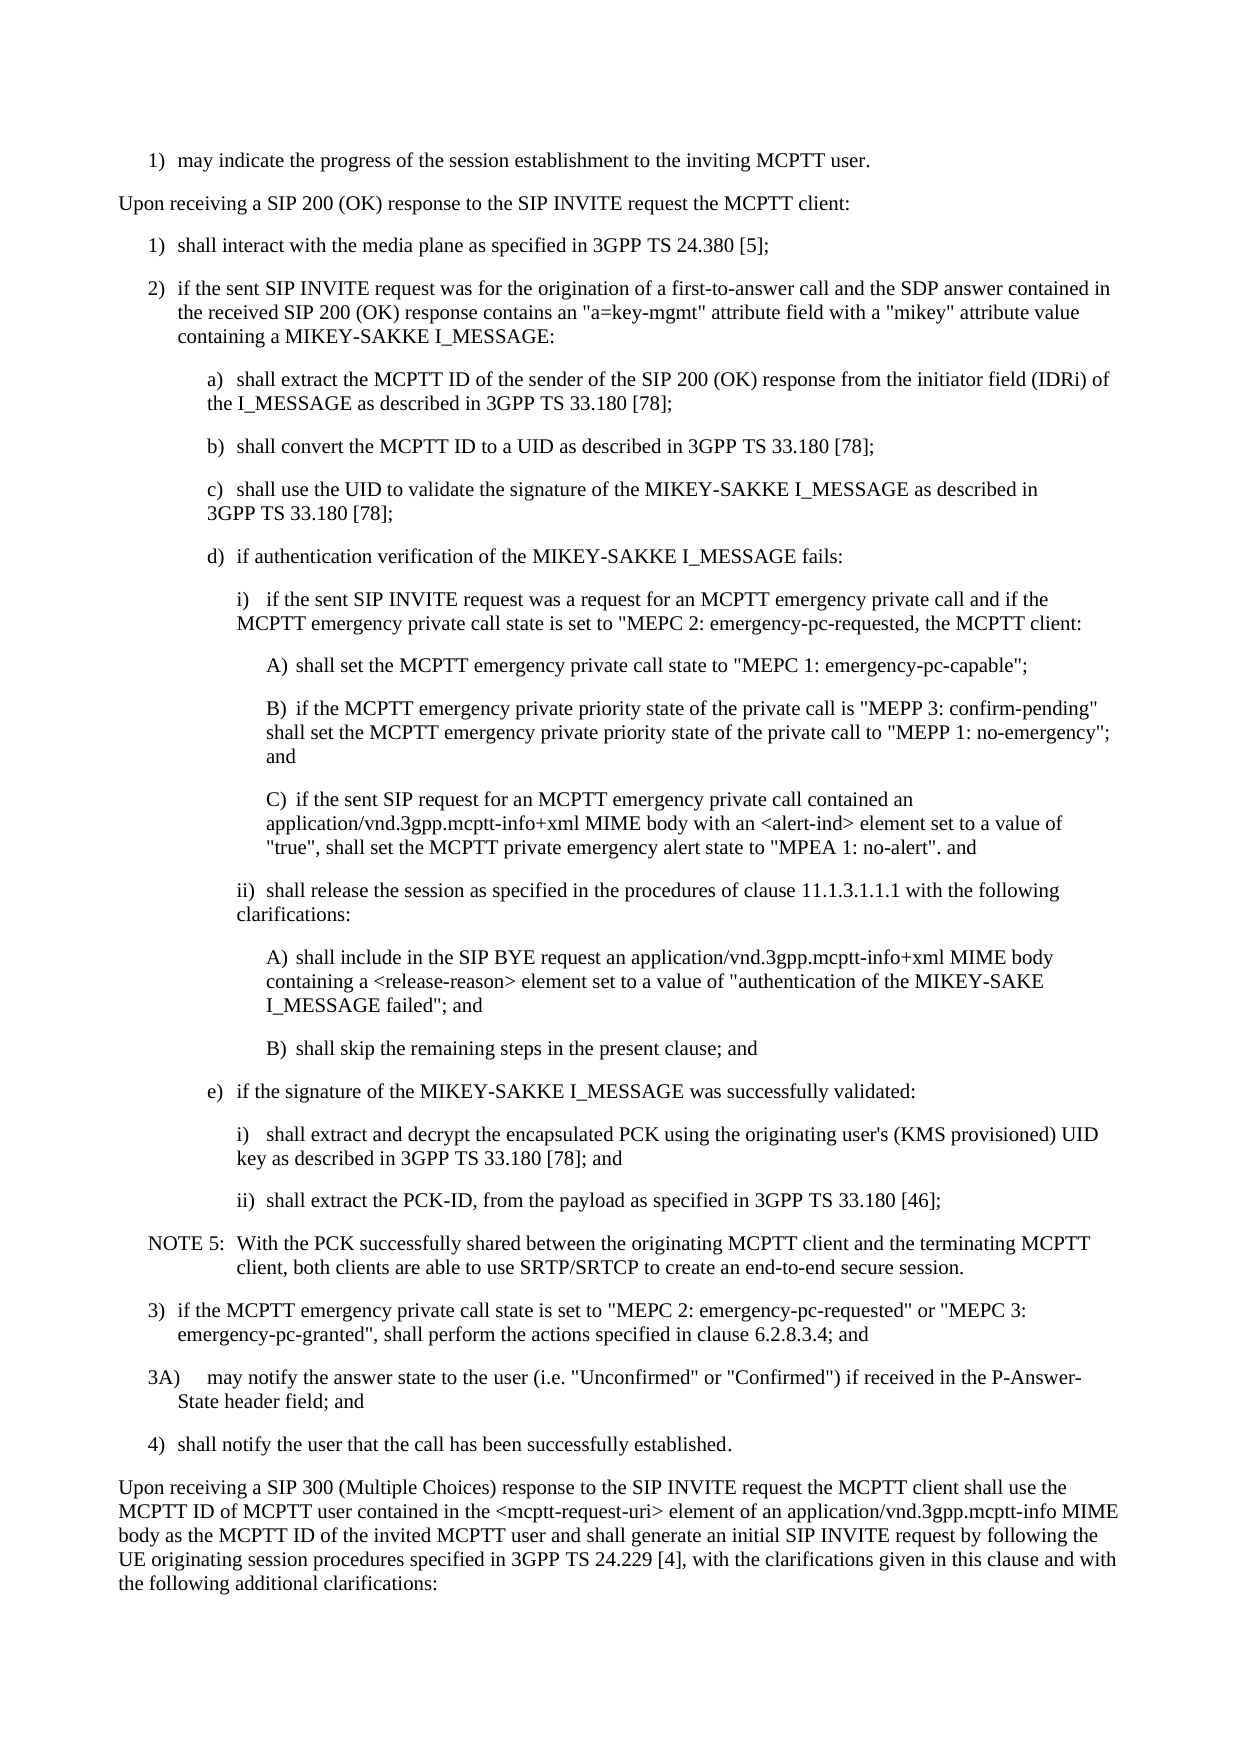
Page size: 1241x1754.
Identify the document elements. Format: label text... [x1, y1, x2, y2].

text NOTE 5: With the PCK successfully shared between the originating MCPTT client and the terminating MCPTT client, both clients are able to use SRTP/SRTCP to create an end-to-end secure session. [148, 1231, 1122, 1279]
text b) shall convert the MCPTT ID to a UID as described in 3GPP TS 33.180 [78]; [207, 434, 1122, 458]
text i) shall extract and decrypt the encapsulated PCK using the originating user's (KMS provisioned) UID key as described in 3GPP TS 33.180 [78]; and [236, 1121, 1122, 1169]
text Upon receiving a SIP 200 (OK) response to the SIP INVITE request the MCPTT client: [118, 191, 1122, 214]
text ii) shall release the session as specified in the procedures of clause 11.1.3.1.1.1 with the following clarifications: [236, 878, 1122, 926]
text A) shall set the MCPTT emergency private call state to "MEPC 1: emergency-pc-capable"; [266, 653, 1122, 677]
text B) shall skip the remaining steps in the present clause; and [266, 1036, 1122, 1060]
text C) if the sent SIP request for an MCPTT emergency private call contained an application/vnd.3gpp.mcptt-info+xml MIME body with an <alert-ind> element set to a value of "true", shall set the MCPTT private emergency alert state to "MPEA 1: no-alert". and [266, 787, 1122, 859]
text e) if the signature of the MIKEY-SAKKE I_MESSAGE was successfully validated: [207, 1079, 1122, 1103]
text 4) shall notify the user that the call has been successfully established. [148, 1432, 1122, 1456]
text 2) if the sent SIP INVITE request was for the origination of a first-to-answer call and the SDP answer contained in the received SIP 200 (OK) response contains an "a=key-mgmt" attribute field with a "mikey" attribute value containing a MIKEY-SAKKE I_MESSAGE: [148, 276, 1122, 348]
text 1) may indicate the progress of the session establishment to the inviting MCPTT user. [148, 148, 1122, 172]
text 1) shall interact with the media plane as specified in 3GPP TS 24.380 [5]; [148, 233, 1122, 257]
text 3) if the MCPTT emergency private call state is set to "MEPC 2: emergency-pc-requested" or "MEPC 3: emergency-pc-granted", shall perform the actions specified in clause 6.2.8.3.4; and [148, 1298, 1122, 1346]
text i) if the sent SIP INVITE request was a request for an MCPTT emergency private call and if the MCPTT emergency private call state is set to "MEPC 2: emergency-pc-requested, the MCPTT client: [236, 586, 1122, 634]
text A) shall include in the SIP BYE request an application/vnd.3gpp.mcptt-info+xml MIME body containing a <release-reason> element set to a value of "authentication of the MIKEY-SAKE I_MESSAGE failed"; and [266, 945, 1122, 1017]
text d) if authentication verification of the MIKEY-SAKKE I_MESSAGE fails: [207, 544, 1122, 568]
text B) if the MCPTT emergency private priority state of the private call is "MEPP 3: confirm-pending" shall set the MCPTT emergency private priority state of the private call to "MEPP 1: no-emergency"; and [266, 696, 1122, 768]
text c) shall use the UID to validate the signature of the MIKEY-SAKKE I_MESSAGE as described in 3GPP TS 33.180 [78]; [207, 477, 1122, 525]
text Upon receiving a SIP 300 (Multiple Choices) response to the SIP INVITE request the MCPTT client shall use the MCPTT ID of MCPTT user contained in the <mcptt-request-uri> element of an application/vnd.3gpp.mcptt-info MIME body as the MCPTT ID of the invited MCPTT user and shall generate an initial SIP INVITE request by following the UE originating session procedures specified in 3GPP TS 24.229 [4], with the clarifications given in this clause and with the following additional clarifications: [118, 1474, 1122, 1595]
text a) shall extract the MCPTT ID of the sender of the SIP 200 (OK) response from the initiator field (IDRi) of the I_MESSAGE as described in 3GPP TS 33.180 [78]; [207, 367, 1122, 415]
text 3A) may notify the answer state to the user (i.e. "Unconfirmed" or "Confirmed") if received in the P-Answer-State header field; and [148, 1365, 1122, 1413]
text ii) shall extract the PCK-ID, from the payload as specified in 3GPP TS 33.180 [46]; [236, 1188, 1122, 1212]
